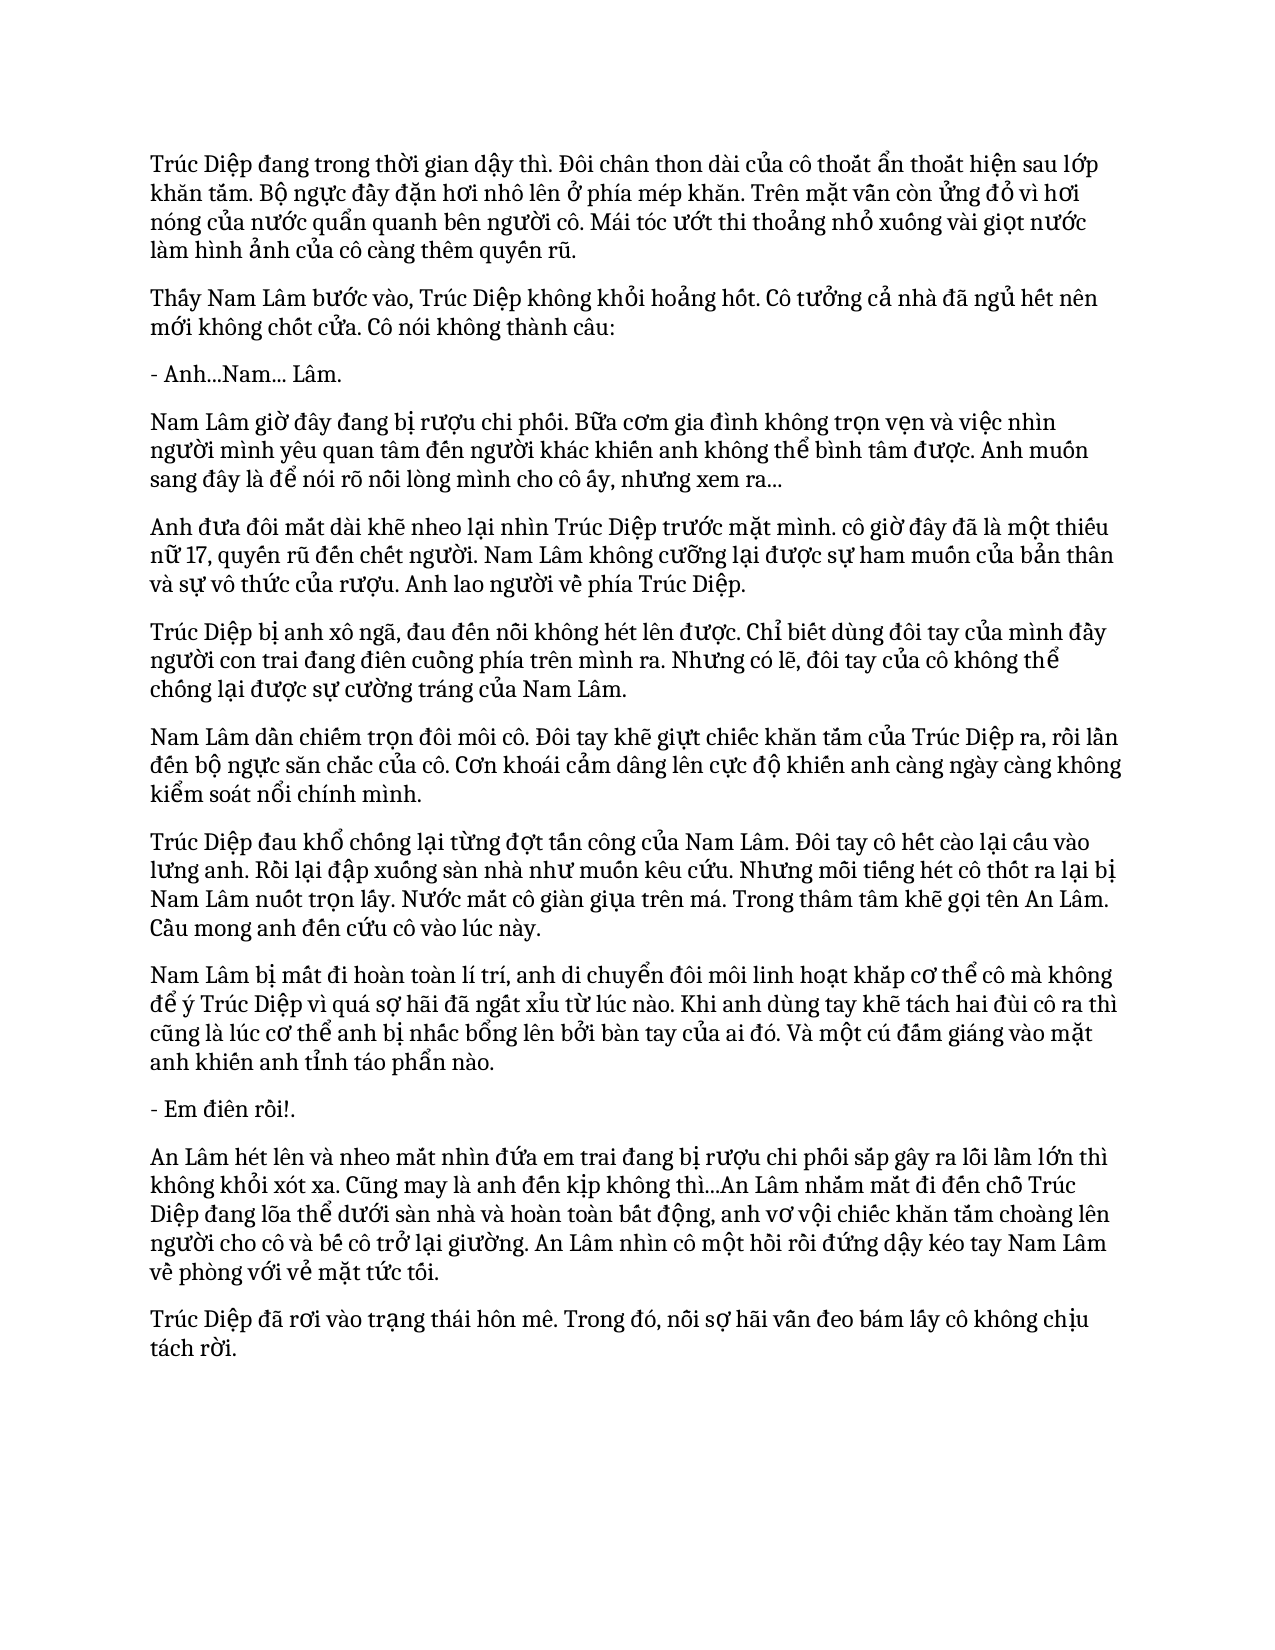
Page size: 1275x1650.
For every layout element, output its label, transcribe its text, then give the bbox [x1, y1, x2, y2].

text - Anh...Nam... Lâm. [150, 360, 1125, 389]
text Anh đưa đôi mắt dài khẽ nheo lại nhìn Trúc Diệp trước mặt mình. cô giờ đây đã là một thiếu nữ 17, quyến rũ đến chết người. Nam Lâm không cưỡng lại được sự ham muốn của bản thân và sự vô thức của rượu. Anh lao người về phía Trúc Diệp. [150, 512, 1125, 599]
text Trúc Diệp bị anh xô ngã, đau đến nỗi không hét lên được. Chỉ biết dùng đôi tay của mình đầy người con trai đang điên cuồng phía trên mình ra. Nhưng có lẽ, đôi tay của cô không thể chống lại được sự cường tráng của Nam Lâm. [150, 617, 1125, 704]
text An Lâm hét lên và nheo mắt nhìn đứa em trai đang bị rượu chi phối sắp gây ra lỗi lầm lớn thì không khỏi xót xa. Cũng may là anh đến kịp không thì...An Lâm nhắm mắt đi đến chỗ Trúc Diệp đang lõa thể dưới sàn nhà và hoàn toàn bất động, anh vơ vội chiếc khăn tắm choàng lên người cho cô và bế cô trở lại giường. An Lâm nhìn cô một hồi rồi đứng dậy kéo tay Nam Lâm về phòng với vẻ mặt tức tối. [150, 1142, 1125, 1286]
text Trúc Diệp đã rơi vào trạng thái hôn mê. Trong đó, nỗi sợ hãi vẫn đeo bám lấy cô không chịu tách rời. [150, 1305, 1125, 1420]
text Thấy Nam Lâm bước vào, Trúc Diệp không khỏi hoảng hốt. Cô tưởng cả nhà đã ngủ hết nên mới không chốt cửa. Cô nói không thành câu: [150, 284, 1125, 341]
text - Em điên rồi!. [150, 1095, 1125, 1124]
text Trúc Diệp đau khổ chống lại từng đợt tấn công của Nam Lâm. Đôi tay cô hết cào lại cấu vào lưng anh. Rồi lại đập xuống sàn nhà như muốn kêu cứu. Nhưng mỗi tiếng hét cô thốt ra lại bị Nam Lâm nuốt trọn lấy. Nước mắt cô giàn giụa trên má. Trong thâm tâm khẽ gọi tên An Lâm. Cầu mong anh đến cứu cô vào lúc này. [150, 827, 1125, 942]
text Trúc Diệp đang trong thời gian dậy thì. Đôi chân thon dài của cô thoắt ẩn thoắt hiện sau lớp khăn tắm. Bộ ngực đầy đặn hơi nhô lên ở phía mép khăn. Trên mặt vẫn còn ửng đỏ vì hơi nóng của nước quẩn quanh bên người cô. Mái tóc ướt thi thoảng nhỏ xuống vài giọt nước làm hình ảnh của cô càng thêm quyến rũ. [150, 150, 1125, 265]
text Nam Lâm dần chiếm trọn đôi môi cô. Đôi tay khẽ giựt chiếc khăn tắm của Trúc Diệp ra, rồi lần đến bộ ngực săn chắc của cô. Cơn khoái cảm dâng lên cực độ khiến anh càng ngày càng không kiểm soát nổi chính mình. [150, 722, 1125, 809]
text Nam Lâm bị mất đi hoàn toàn lí trí, anh di chuyển đôi môi linh hoạt khắp cơ thể cô mà không để ý Trúc Diệp vì quá sợ hãi đã ngất xỉu từ lúc nào. Khi anh dùng tay khẽ tách hai đùi cô ra thì cũng là lúc cơ thể anh bị nhấc bổng lên bởi bàn tay của ai đó. Và một cú đấm giáng vào mặt anh khiến anh tỉnh táo phẩn nào. [150, 961, 1125, 1076]
text Nam Lâm giờ đây đang bị rượu chi phối. Bữa cơm gia đình không trọn vẹn và việc nhìn người mình yêu quan tâm đến người khác khiến anh không thể bình tâm được. Anh muốn sang đây là để nói rõ nỗi lòng mình cho cô ấy, nhưng xem ra... [150, 407, 1125, 494]
